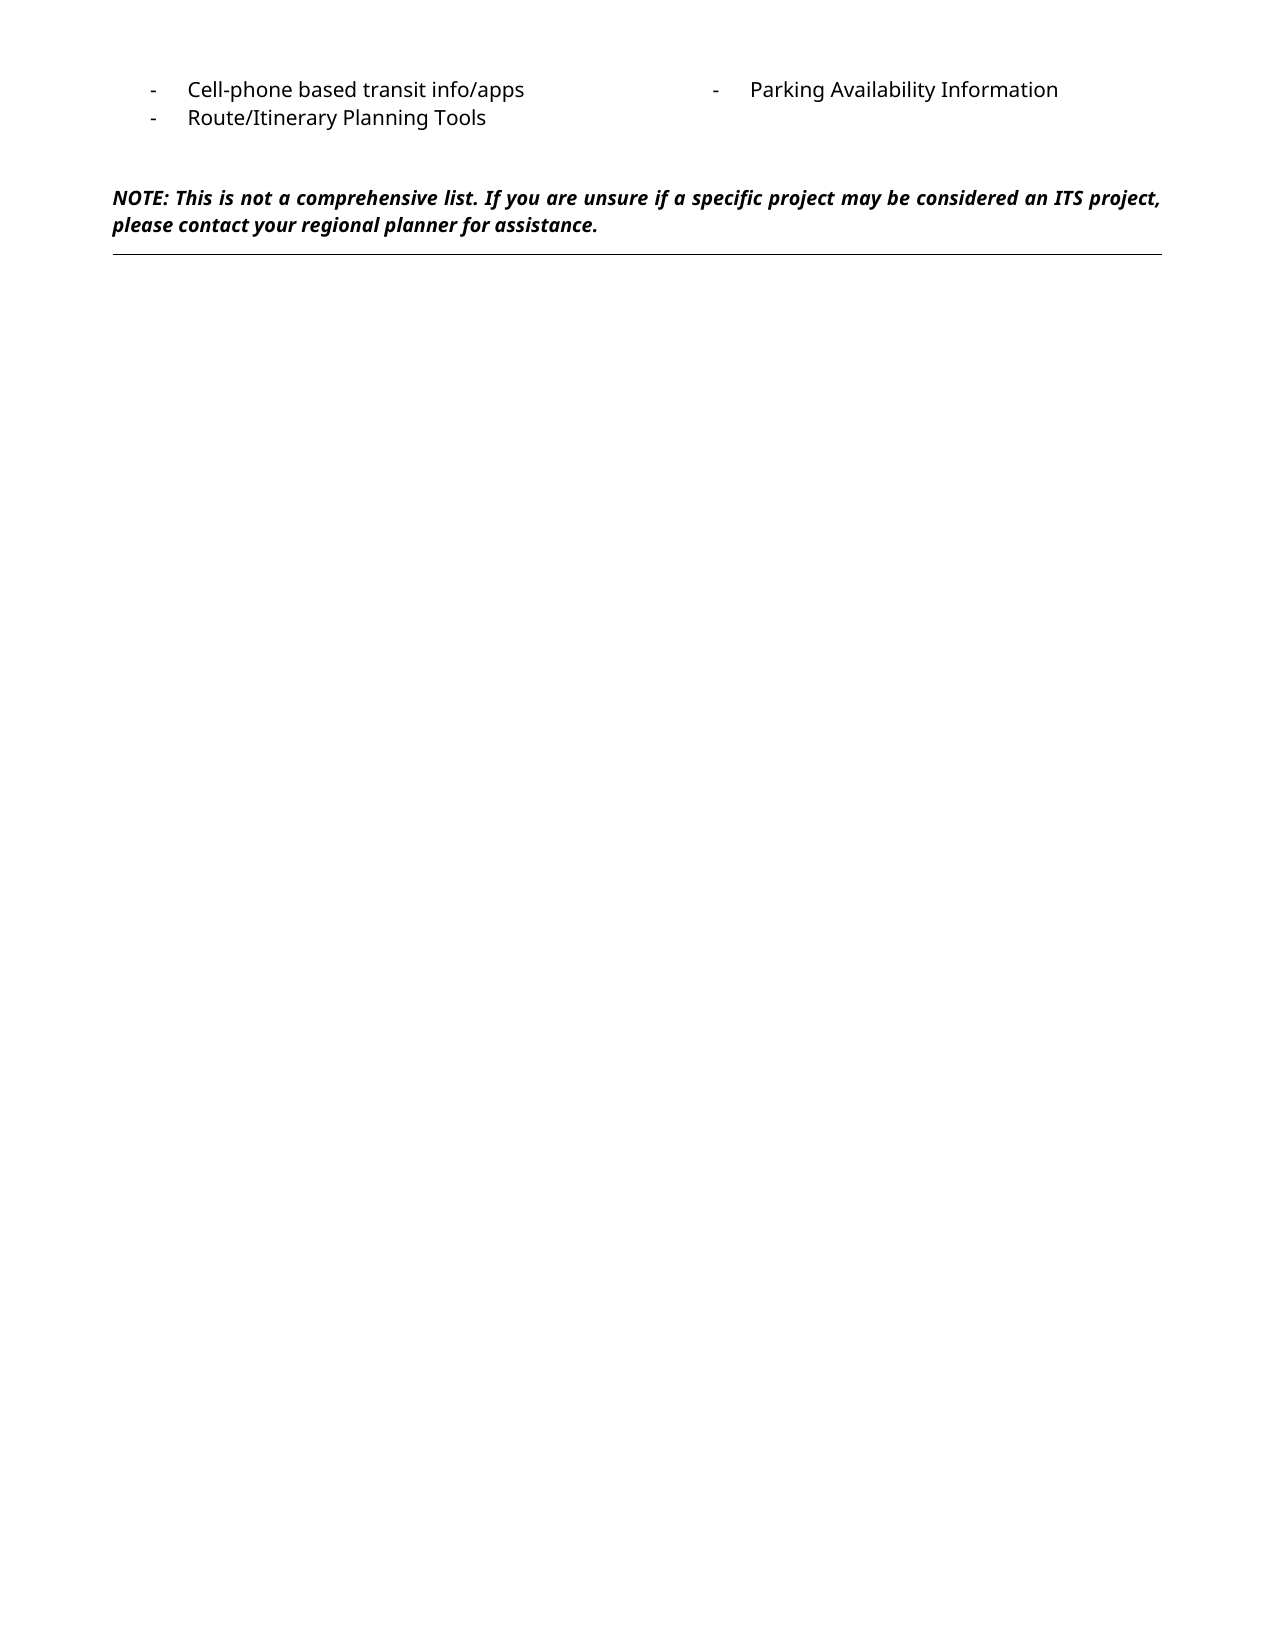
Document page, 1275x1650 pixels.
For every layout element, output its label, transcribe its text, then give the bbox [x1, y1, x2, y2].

list Cell-phone based transit info/apps [150, 75, 619, 103]
list Route/Itinerary Planning Tools [150, 103, 619, 132]
text NOTE: This is not a comprehensive list. If you are unsure if a specific project may be considered an ITS project, please contact your regional planner for assistance. [112, 184, 1162, 238]
list Parking Availability Information [712, 75, 1162, 103]
